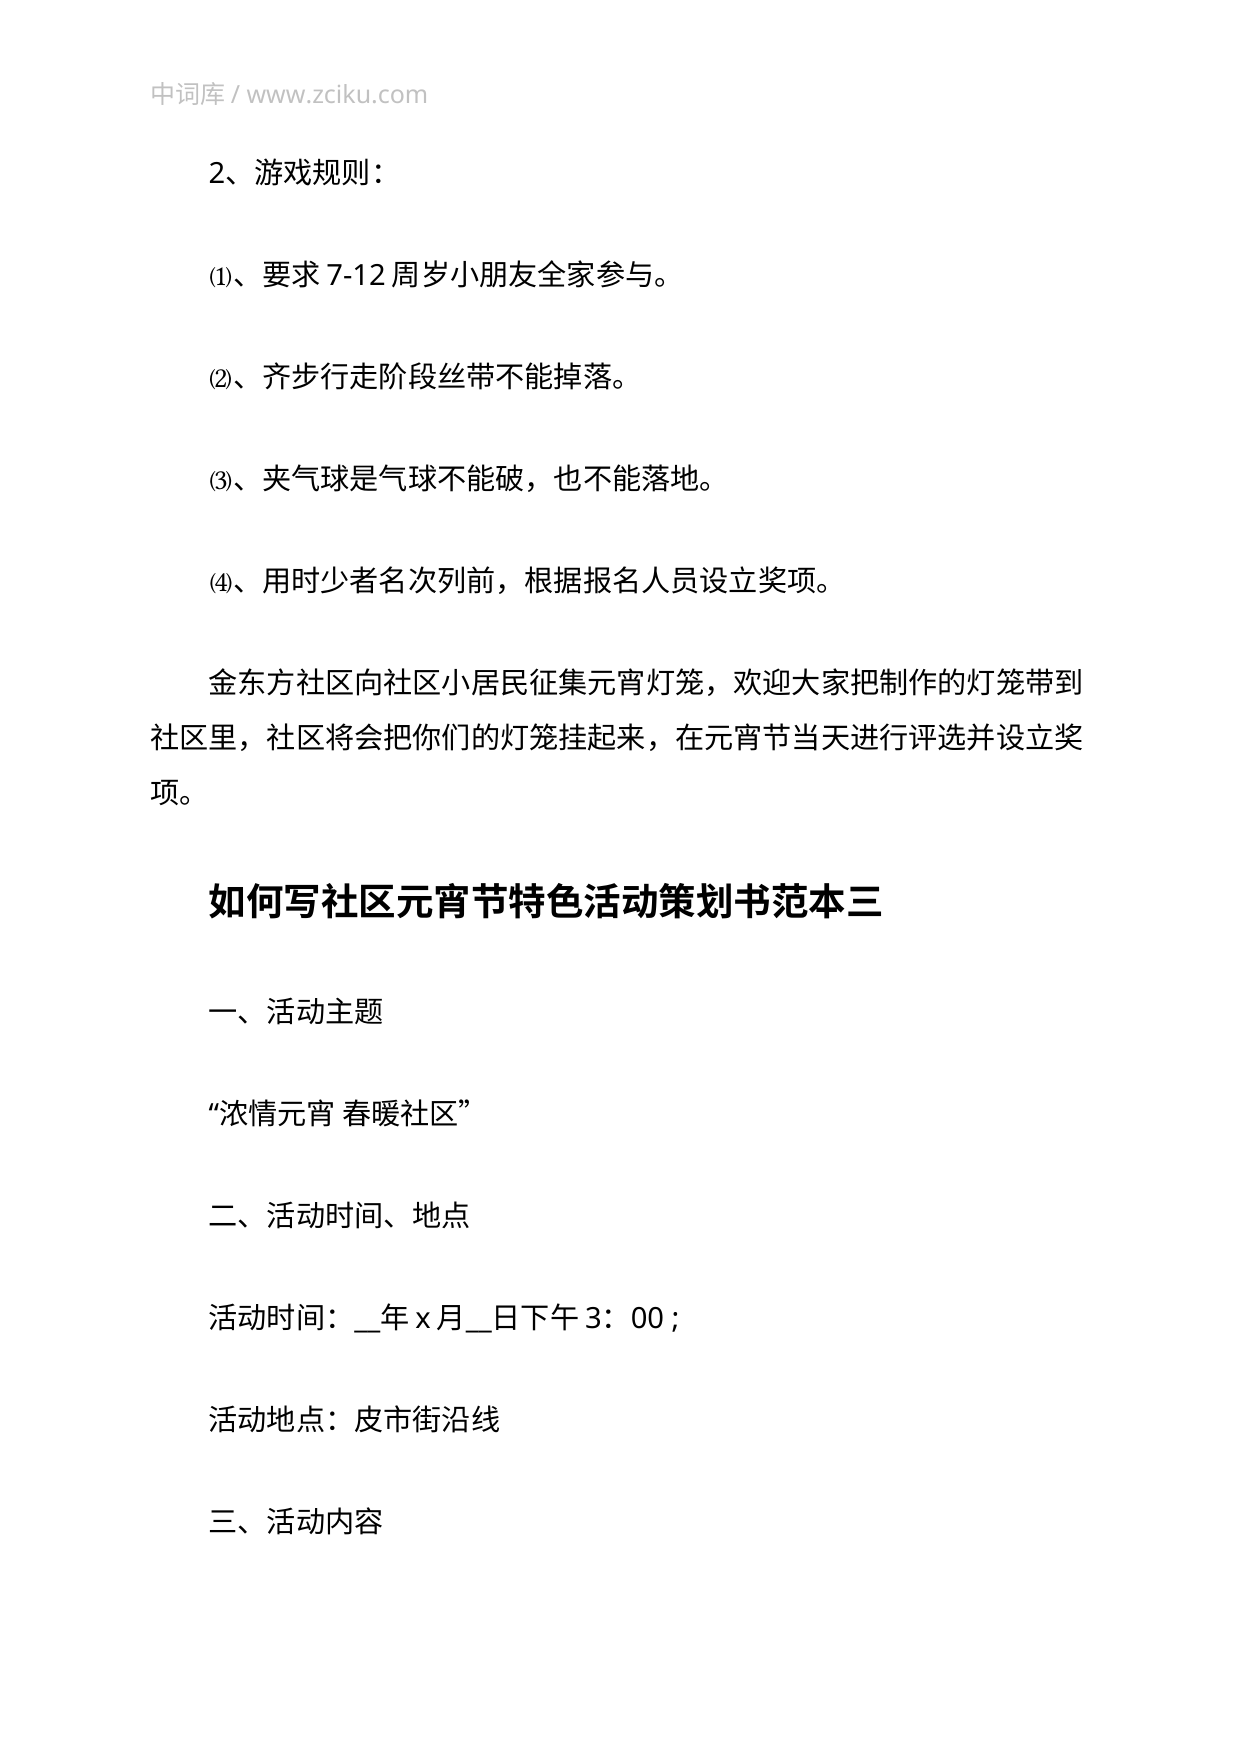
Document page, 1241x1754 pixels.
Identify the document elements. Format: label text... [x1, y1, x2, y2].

text ⑴、要求7-12周岁小朋友全家参与。 [150, 252, 1090, 294]
text 二、活动时间、地点 [150, 1193, 1090, 1235]
text 一、活动主题 [150, 989, 1090, 1031]
text 如何写社区元宵节特色活动策划书范本三 [150, 871, 1090, 926]
text 三、活动内容 [150, 1498, 1090, 1540]
text 活动时间：__年x月__日下午3：00 ; [150, 1294, 1090, 1337]
text 金东方社区向社区小居民征集元宵灯笼，欢迎大家把制作的灯笼带到社区里，社区将会把你们的灯笼挂起来，在元宵节当天进行评选并设立奖项。 [150, 660, 1090, 812]
text “浓情元宵 春暖社区” [150, 1091, 1090, 1133]
text 2、游戏规则： [150, 150, 1090, 192]
text ⑶、夹气球是气球不能破，也不能落地。 [150, 456, 1090, 498]
text ⑷、用时少者名次列前，根据报名人员设立奖项。 [150, 558, 1090, 600]
text ⑵、齐步行走阶段丝带不能掉落。 [150, 354, 1090, 396]
text 活动地点：皮市街沿线 [150, 1396, 1090, 1439]
